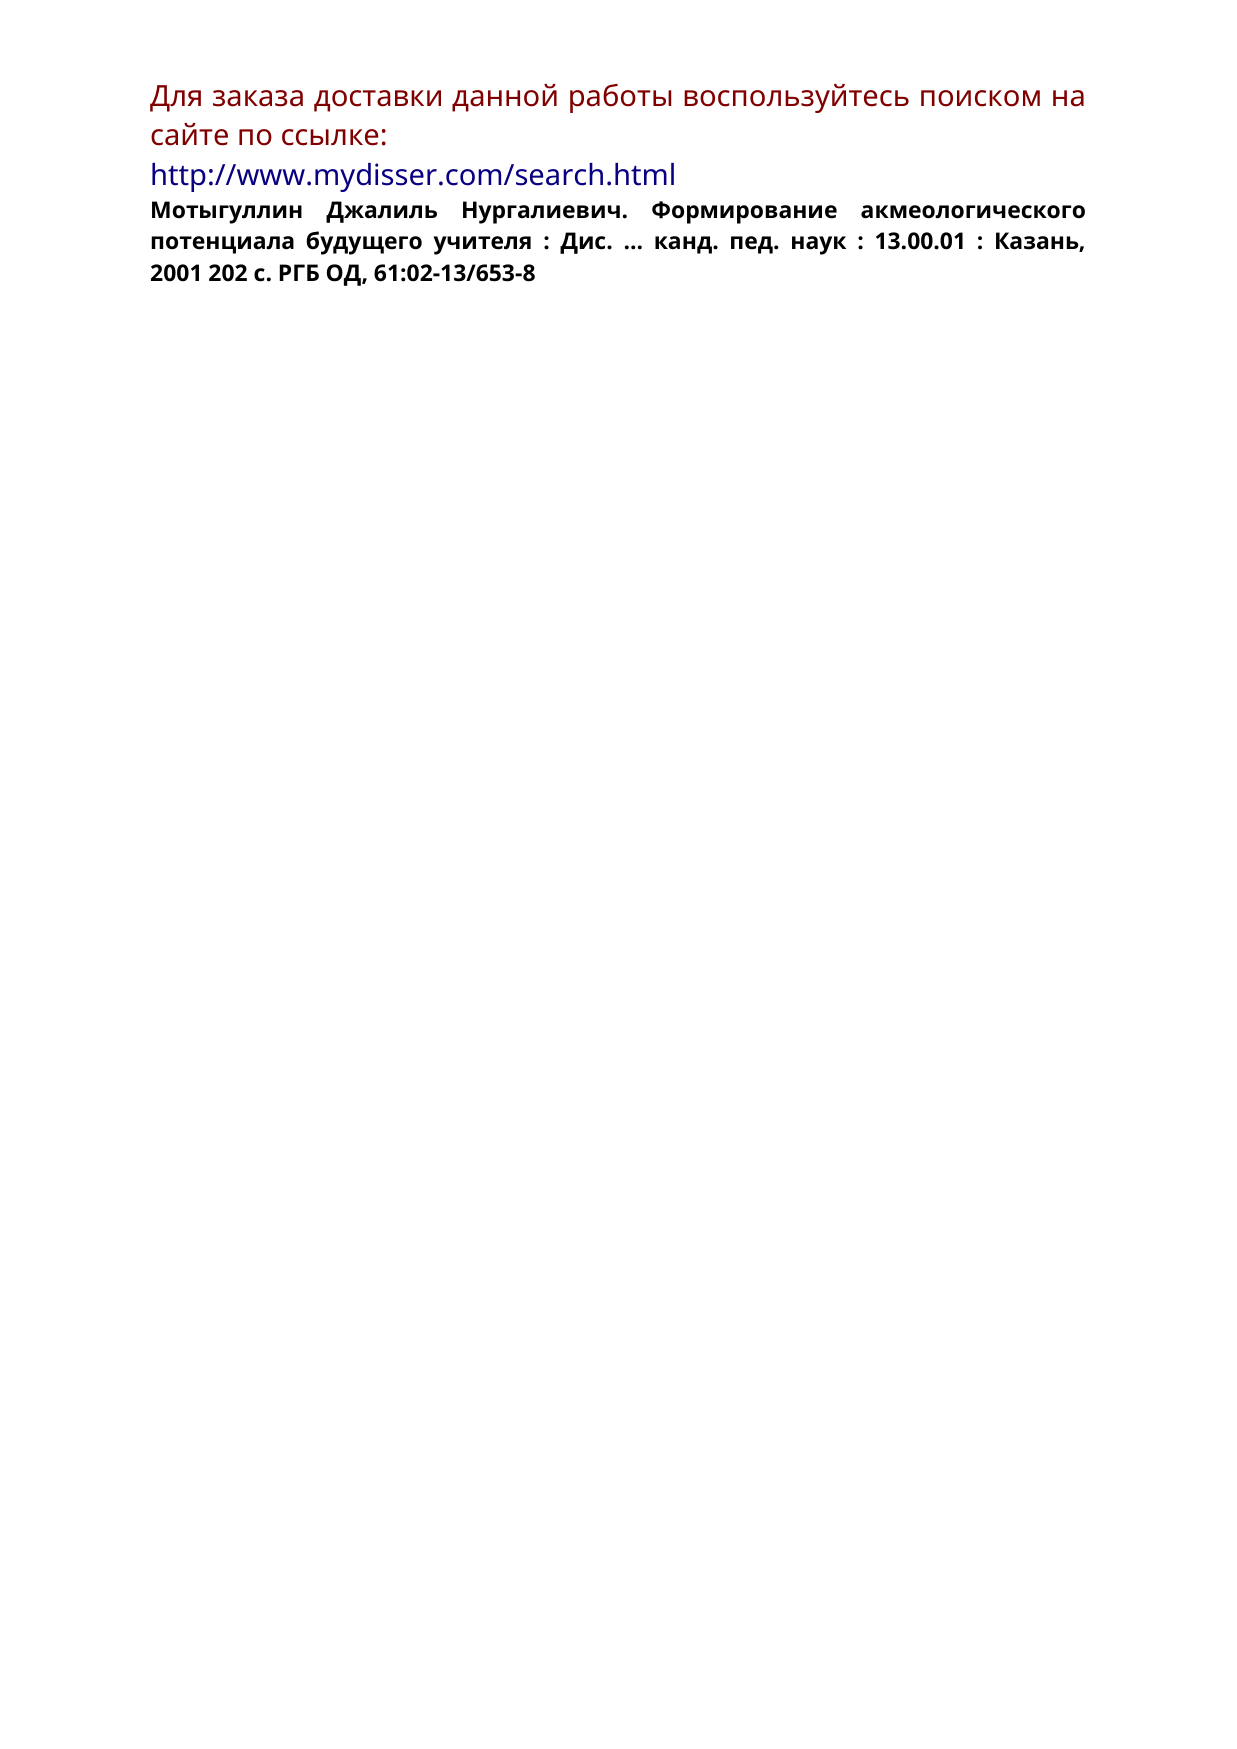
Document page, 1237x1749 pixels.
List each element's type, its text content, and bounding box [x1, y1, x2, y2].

text Мотыгуллин Джалиль Нургалиевич. Формирование акмеологического потенциала будущего учителя : Дис. ... канд. пед. наук : 13.00.01 : Казань, 2001 202 c. РГБ ОД, 61:02-13/653-8 [150, 194, 1086, 288]
